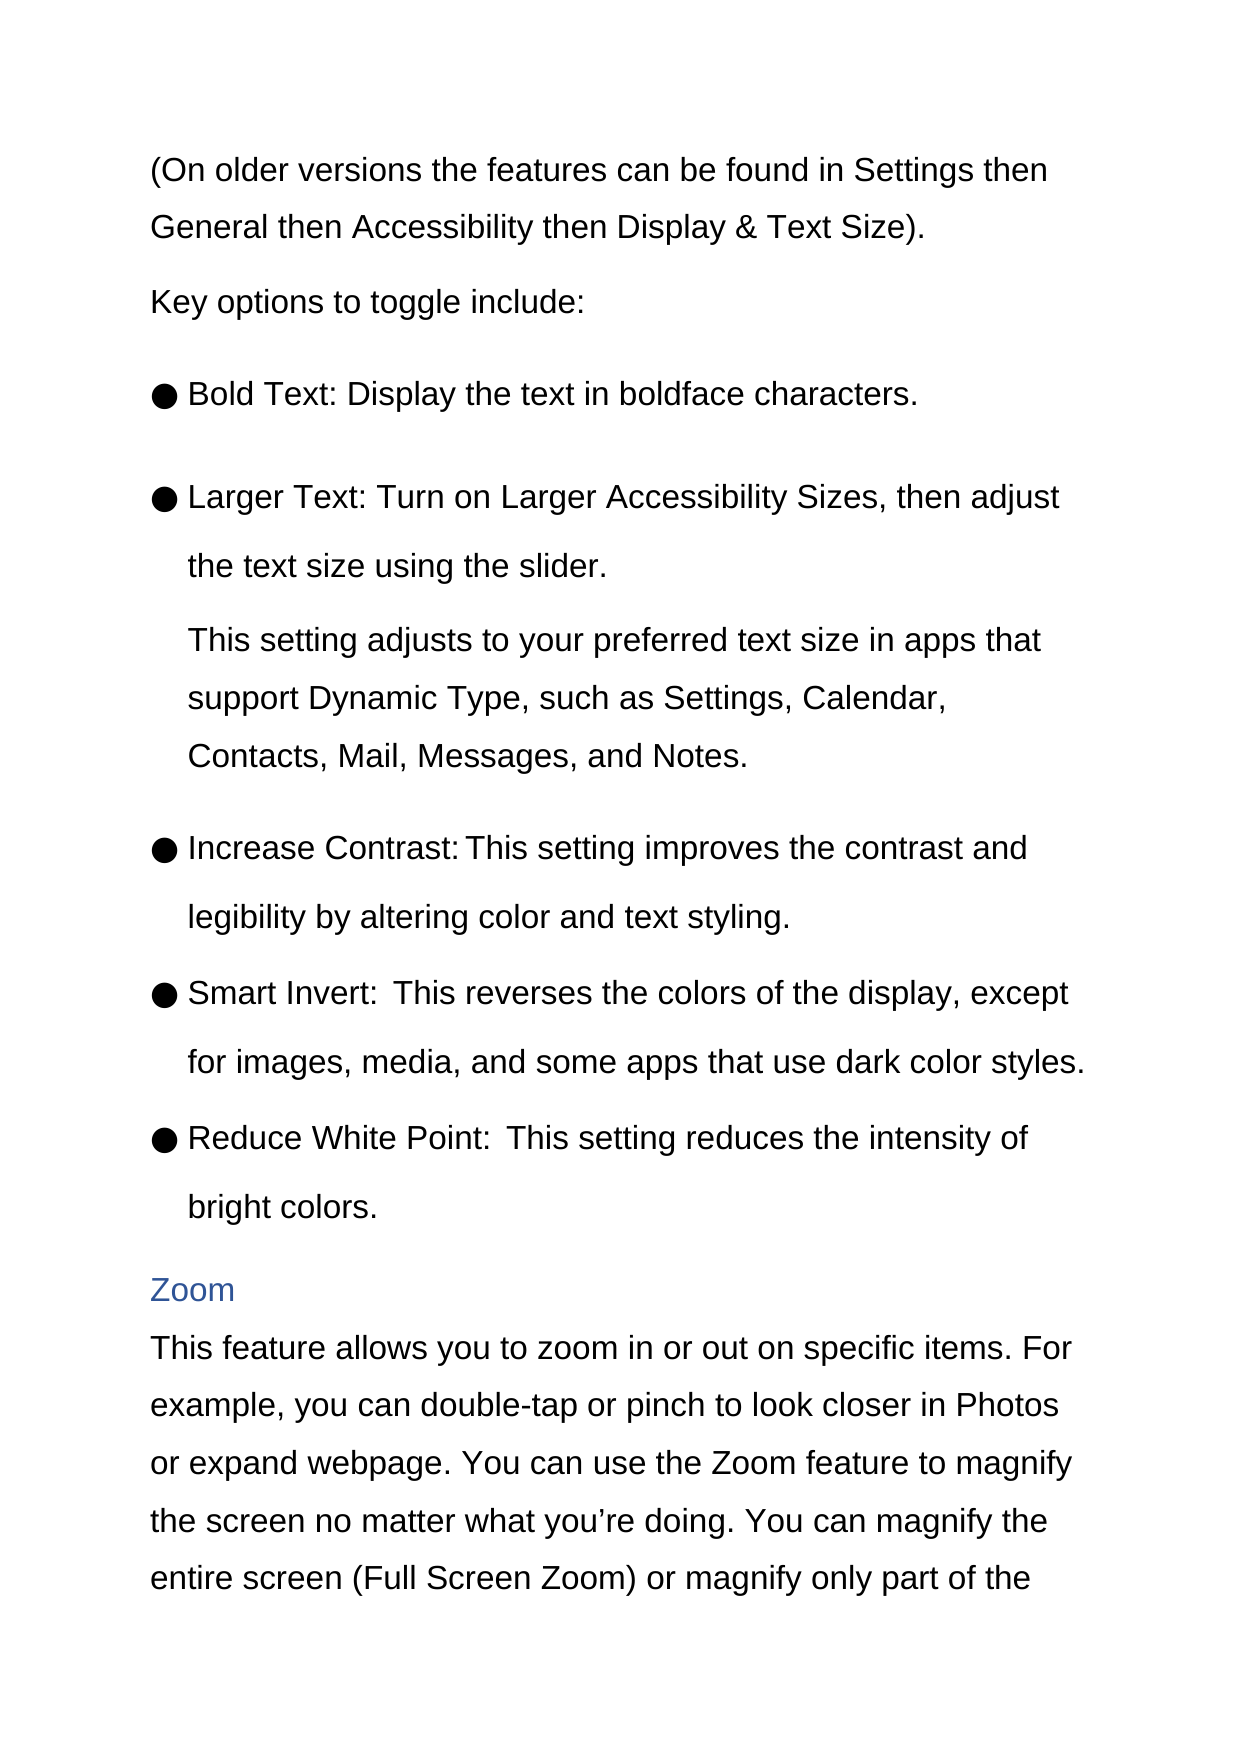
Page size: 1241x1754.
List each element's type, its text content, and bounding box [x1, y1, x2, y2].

list Bold Text: Display the text in boldface characters. [150, 356, 1090, 424]
text (On older versions the features can be found in Settings then General then Accessibility then Display & Text Size). [150, 150, 1090, 246]
list Larger Text: Turn on Larger Accessibility Sizes, then adjust the text size using the slider. [150, 459, 1090, 584]
text This setting adjusts to your preferred text size in apps that support Dynamic Type, such as Settings, Calendar, Contacts, Mail, Messages, and Notes. [187, 620, 1090, 774]
subtitle Zoom [150, 1270, 1090, 1309]
list Smart Invert: This reverses the colors of the display, except for images, media, and some apps that use dark color styles. [150, 955, 1090, 1081]
list Increase Contrast: This setting improves the contrast and legibility by altering color and text styling. [150, 810, 1090, 936]
text Key options to toggle include: [150, 282, 1090, 320]
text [150, 1328, 1090, 1597]
list Reduce White Point: This setting reduces the intensity of bright colors. [150, 1100, 1090, 1226]
